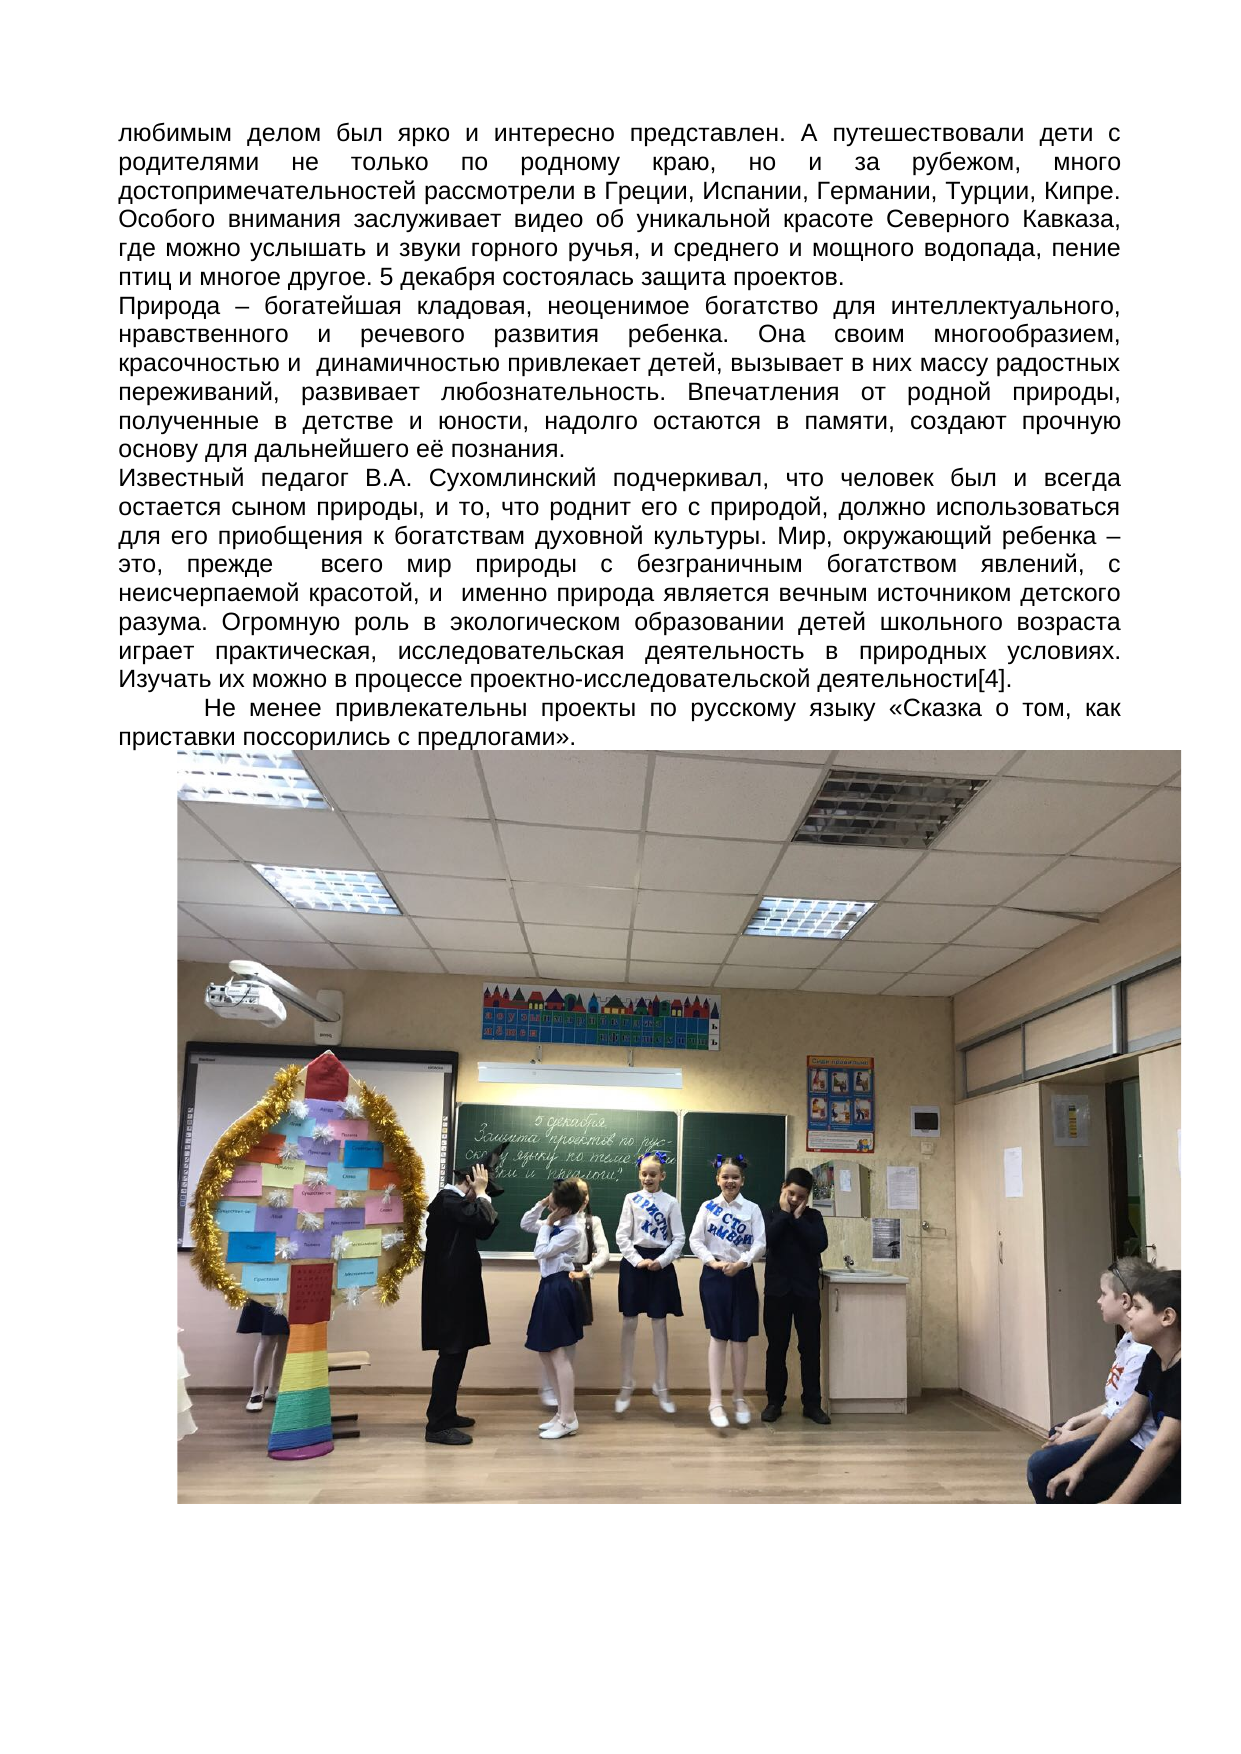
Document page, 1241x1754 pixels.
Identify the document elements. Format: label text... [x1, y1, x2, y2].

text Известный педагог В.А. Сухомлинский подчеркивал, что человек был и всегда остается сыном природы, и то, что роднит его с природой, должно использоваться для его приобщения к богатствам духовной культуры. Мир, окружающий ребенка – это, прежде всего мир природы с безграничным богатством явлений, с неисчерпаемой красотой, и именно природа является вечным источником детского разума. Огромную роль в экологическом образовании детей школьного возраста играет практическая, исследовательская деятельность в природных условиях. Изучать их можно в процессе проектно-исследовательской деятельности[4]. [118, 463, 1122, 693]
picture [177, 750, 1182, 1504]
text Природа – богатейшая кладовая, неоценимое богатство для интеллектуального, нравственного и речевого развития ребенка. Она своим многообразием, красочностью и динамичностью привлекает детей, вызывает в них массу радостных переживаний, развивает любознательность. Впечатления от родной природы, полученные в детстве и юности, надолго остаются в памяти, создают прочную основу для дальнейшего её познания. [118, 291, 1122, 463]
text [118, 118, 1122, 291]
text Не менее привлекательны проекты по русскому языку «Сказка о том, как приставки поссорились с предлогами». [118, 693, 1122, 751]
